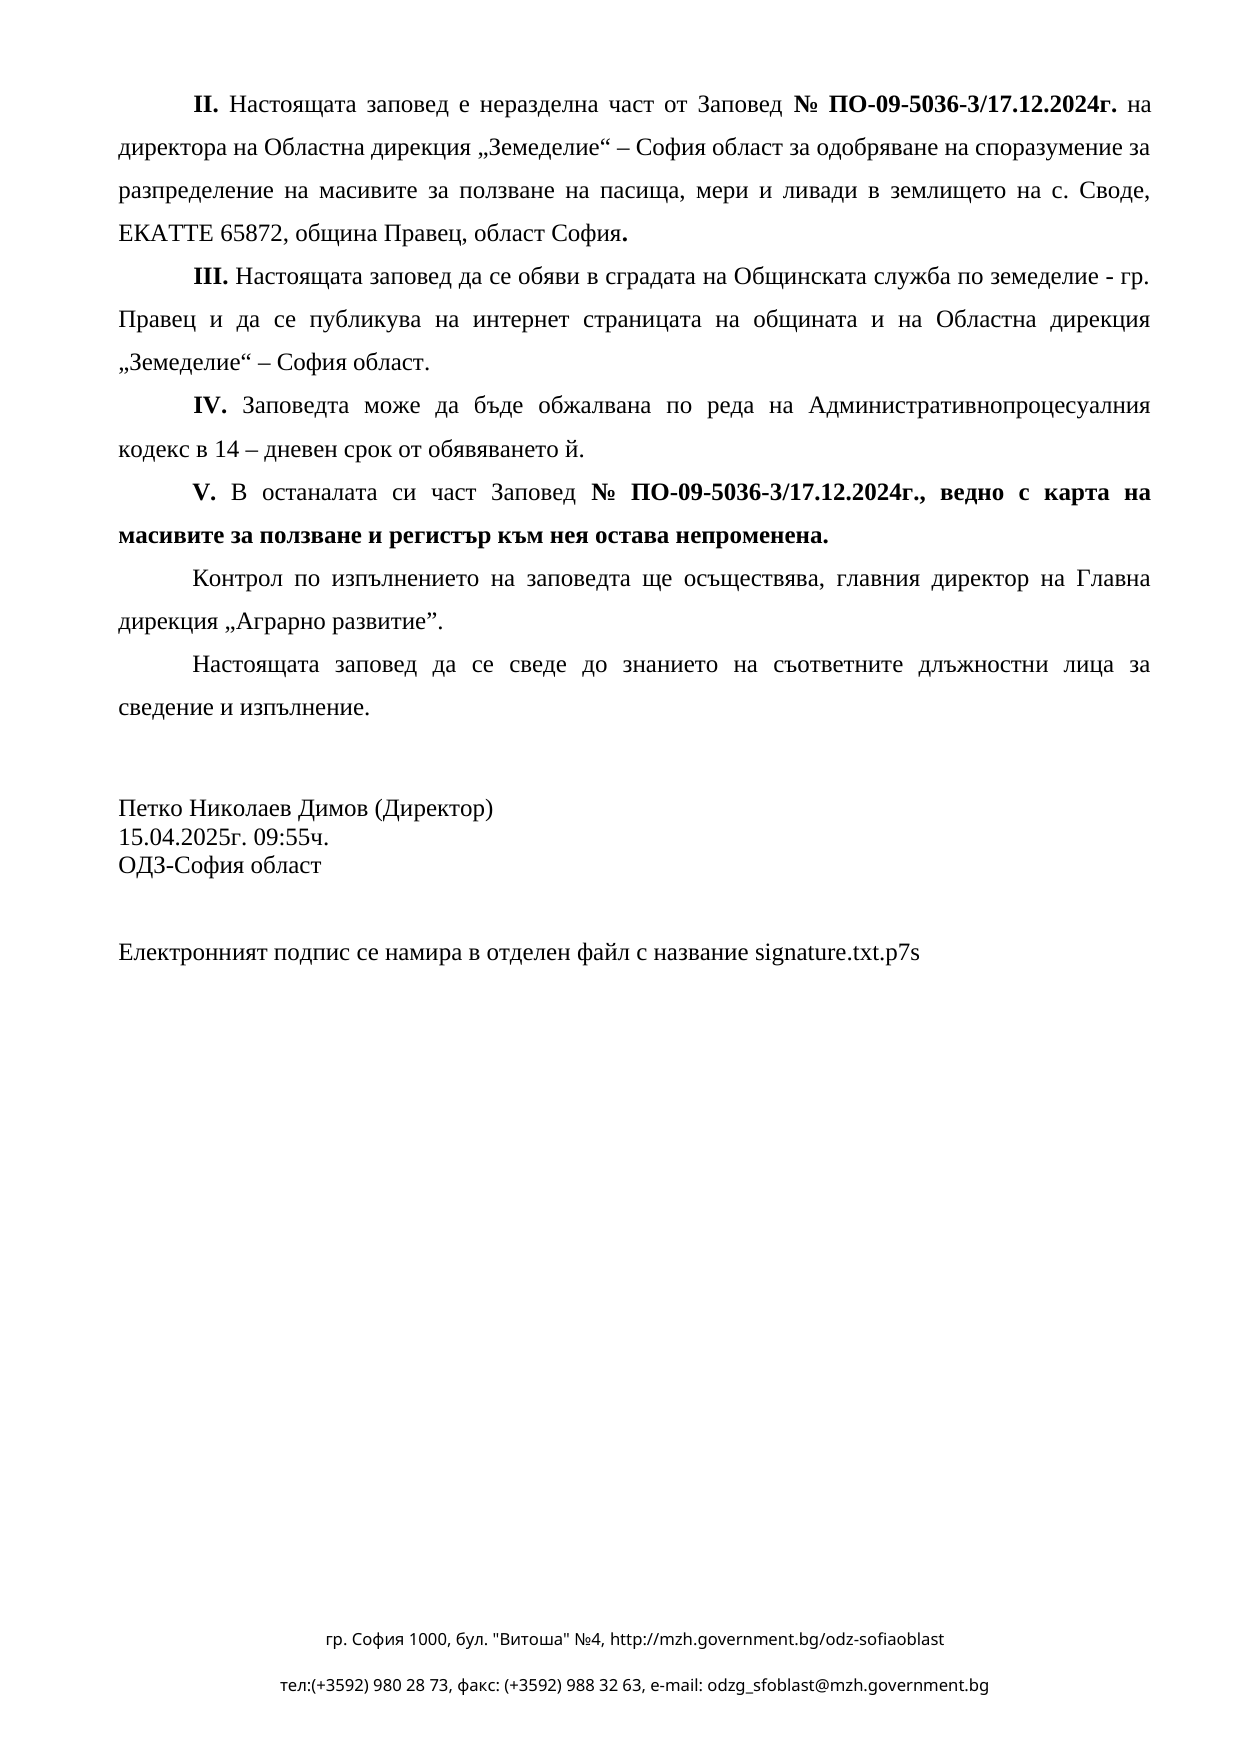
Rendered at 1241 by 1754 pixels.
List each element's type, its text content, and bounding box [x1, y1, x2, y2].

text Контрол по изпълнението на заповедта ще осъществява, главния директор на Главна дирекция „Аграрно развитие”. [118, 563, 1152, 635]
text II. Настоящата заповед е неразделна част от Заповед № ПО-09-5036-3/17.12.2024г. на директора на Областна дирекция „Земеделие“ – София област за одобряване на споразумение за разпределение на масивите за ползване на пасища, мери и ливади в землището на с. Своде, ЕКАТТЕ 65872, община Правец, област София. [118, 89, 1152, 247]
text Петко Николаев Димов (Директор) 15.04.2025г. 09:55ч. ОДЗ-София област Електронният подпис се намира в отделен файл с название signature.txt.p7s [118, 764, 1152, 966]
text IV. Заповедта може да бъде обжалвана по реда на Административнопроцесуалния кодекс в 14 – дневен срок от обявяването й. [118, 391, 1152, 462]
text Настоящата заповед да се сведе до знанието на съответните длъжностни лица за сведение и изпълнение. [118, 649, 1152, 721]
text V. В останалата си част Заповед № ПО-09-5036-3/17.12.2024г., ведно с карта на масивите за ползване и регистър към нея остава непроменена. [118, 477, 1152, 549]
text III. Настоящата заповед да се обяви в сградата на Общинската служба по земеделие - гр. Правец и да се публикува на интернет страницата на общината и на Областна дирекция „Земеделие“ – София област. [118, 261, 1152, 376]
